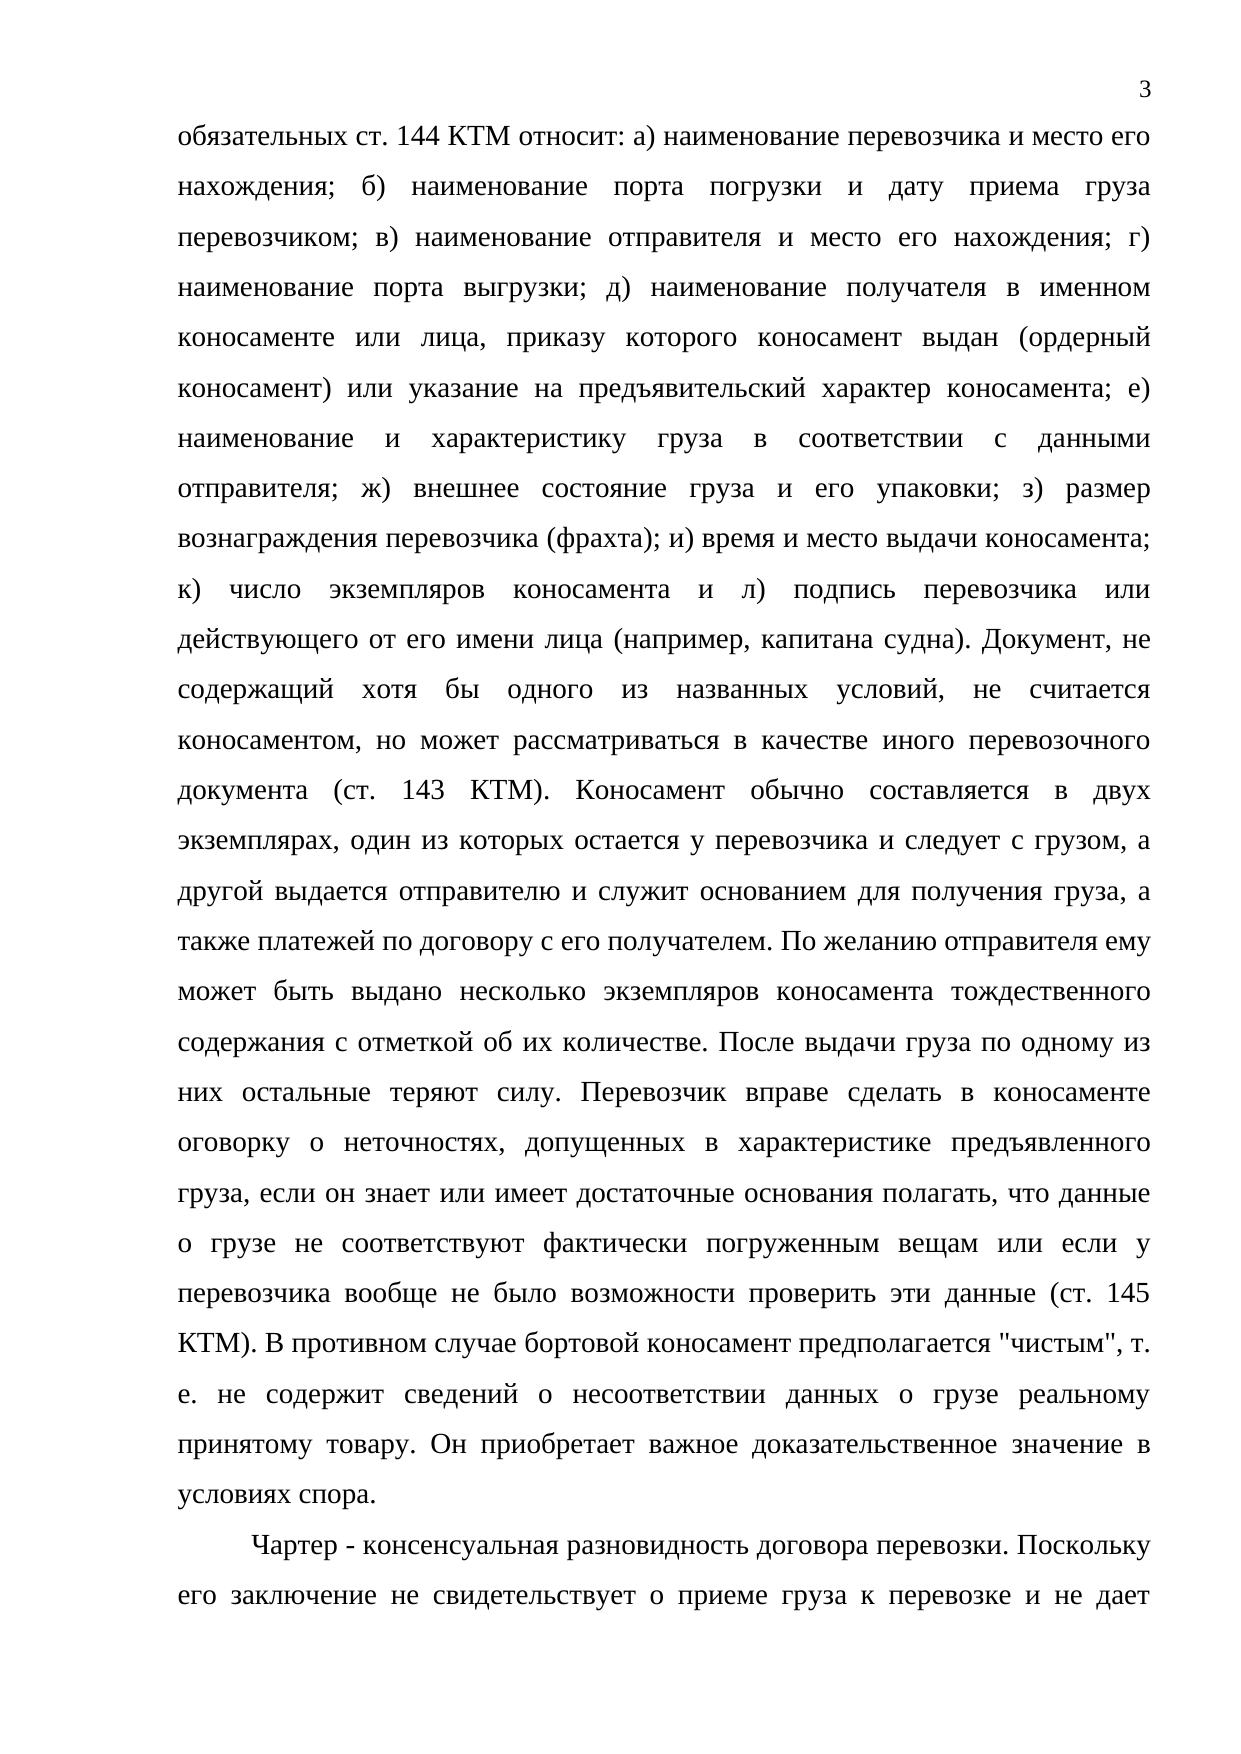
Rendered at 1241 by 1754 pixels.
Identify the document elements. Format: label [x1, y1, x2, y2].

text [177, 1527, 1152, 1611]
text [177, 118, 1152, 1510]
